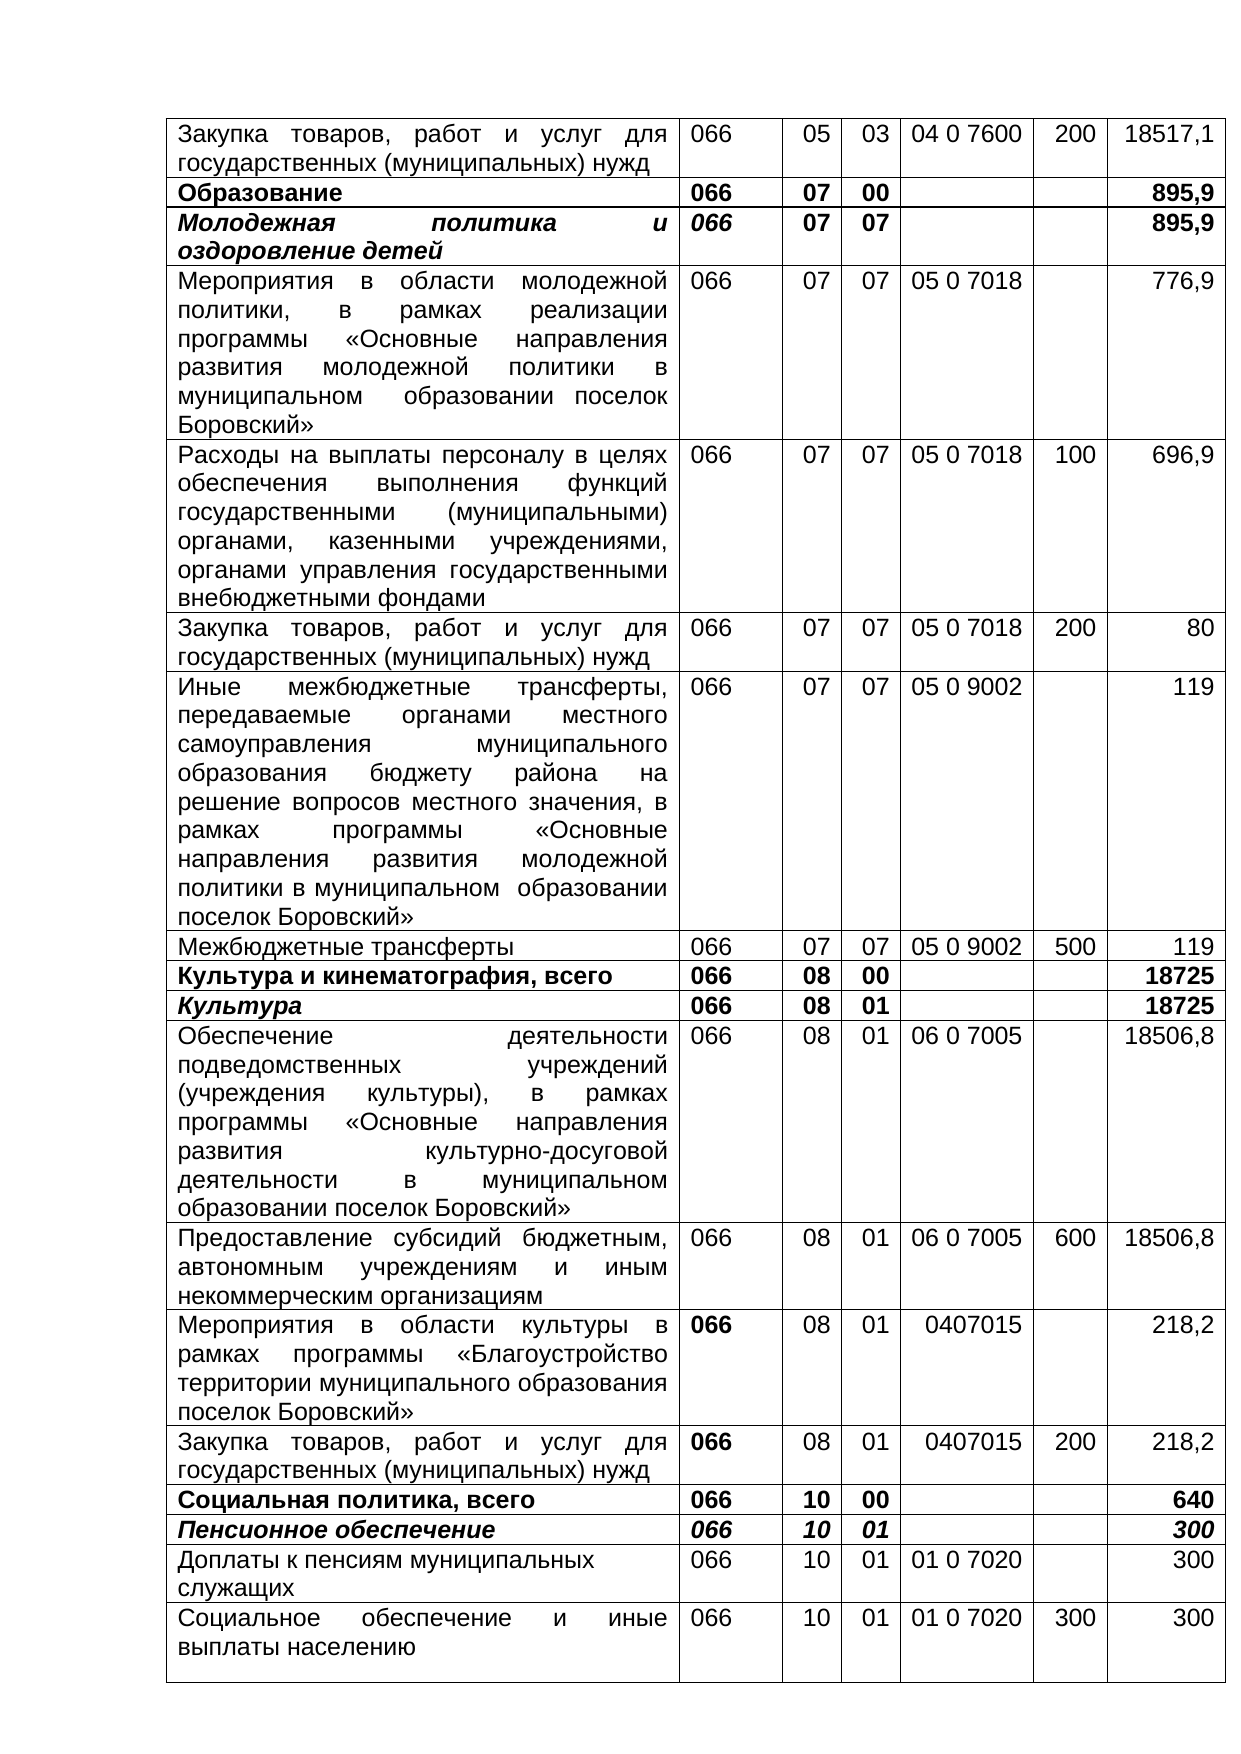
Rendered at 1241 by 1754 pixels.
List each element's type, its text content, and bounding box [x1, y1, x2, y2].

table_cell 00 [842, 1485, 900, 1514]
table_cell [1034, 266, 1107, 438]
table_cell 300 [1108, 1603, 1225, 1682]
table_cell 07 [783, 266, 841, 438]
table_cell 07 [783, 208, 841, 265]
table_cell 300 [1108, 1515, 1225, 1543]
table_cell 07 [842, 208, 900, 265]
table_cell 18725 [1108, 991, 1225, 1020]
table_cell 07 [842, 931, 900, 960]
table_cell 03 [842, 119, 900, 177]
table_cell 119 [1108, 672, 1225, 930]
table_cell 05 0 7018 [901, 613, 1033, 671]
table_cell 640 [1108, 1485, 1225, 1514]
table_cell Мероприятия в области молодежной политики, в рамках реализации программы «Основные направления развития молодежной политики в муниципальном образовании поселок Боровский» [167, 266, 679, 438]
table_cell 01 [842, 1515, 900, 1543]
table_cell 066 [680, 1545, 782, 1602]
table_cell 05 0 7018 [901, 266, 1033, 438]
table_cell 08 [783, 961, 841, 990]
table_cell Образование [167, 178, 679, 206]
table_cell 066 [680, 1485, 782, 1514]
table_cell 00 [842, 961, 900, 990]
table_cell 05 [783, 119, 841, 177]
table_cell Предоставление субсидий бюджетным, автономным учреждениям и иным некоммерческим организациям [167, 1223, 679, 1309]
table_cell 08 [783, 991, 841, 1020]
table_cell Иные межбюджетные трансферты, передаваемые органами местного самоуправления муниципального образования бюджету района на решение вопросов местного значения, в рамках программы «Основные направления развития молодежной политики в муниципальном образовании поселок Боровский» [167, 672, 679, 930]
table_cell Закупка товаров, работ и услуг для государственных (муниципальных) нужд [167, 613, 679, 671]
table_cell [901, 208, 1033, 265]
table_cell [901, 1485, 1033, 1514]
table_cell 10 [783, 1603, 841, 1682]
table_cell 200 [1034, 613, 1107, 671]
table_cell 00 [842, 178, 900, 206]
table_cell 066 [680, 1021, 782, 1222]
table_cell Культура и кинематография, всего [167, 961, 679, 990]
table_cell [1034, 208, 1107, 265]
table_cell 07 [783, 931, 841, 960]
table_cell 01 [842, 1223, 900, 1309]
table_cell 300 [1108, 1545, 1225, 1602]
table_cell 066 [680, 1223, 782, 1309]
table_cell 066 [680, 931, 782, 960]
table_cell [901, 1515, 1033, 1543]
table_cell 07 [842, 672, 900, 930]
table_cell 08 [783, 1223, 841, 1309]
table_cell 18725 [1108, 961, 1225, 990]
table_cell Социальное обеспечение и иные выплаты населению [167, 1603, 679, 1682]
table_cell 04 0 7600 [901, 119, 1033, 177]
table_cell 07 [842, 440, 900, 612]
table_cell Доплаты к пенсиям муниципальных служащих [167, 1545, 679, 1602]
table_cell 066 [680, 672, 782, 930]
table_cell [901, 961, 1033, 990]
table_cell Мероприятия в области культуры в рамках программы «Благоустройство территории муниципального образования поселок Боровский» [167, 1310, 679, 1425]
table_cell 066 [680, 961, 782, 990]
table_cell 600 [1034, 1223, 1107, 1309]
table_cell 10 [783, 1485, 841, 1514]
table_cell 06 0 7005 [901, 1223, 1033, 1309]
table_cell [1034, 178, 1107, 206]
table_cell 10 [783, 1545, 841, 1602]
table_cell 895,9 [1108, 178, 1225, 206]
table_cell 01 [842, 1310, 900, 1425]
table_cell 066 [680, 613, 782, 671]
table_cell 776,9 [1108, 266, 1225, 438]
table_cell 07 [783, 440, 841, 612]
table_cell 08 [783, 1426, 841, 1484]
table_cell Закупка товаров, работ и услуг для государственных (муниципальных) нужд [167, 1426, 679, 1484]
table_cell 07 [783, 672, 841, 930]
table_cell [1034, 1515, 1107, 1543]
table_cell 200 [1034, 1426, 1107, 1484]
table_cell 05 0 7018 [901, 440, 1033, 612]
table_cell 300 [1034, 1603, 1107, 1682]
table_cell 066 [680, 266, 782, 438]
table_cell 18506,8 [1108, 1223, 1225, 1309]
table_cell Социальная политика, всего [167, 1485, 679, 1514]
table_cell 01 [842, 991, 900, 1020]
table_cell 066 [680, 1515, 782, 1543]
table_cell 0407015 [901, 1426, 1033, 1484]
table_cell [1034, 1545, 1107, 1602]
table_cell 066 [680, 208, 782, 265]
table_cell [1034, 1021, 1107, 1222]
table_cell 200 [1034, 119, 1107, 177]
table_cell 08 [783, 1021, 841, 1222]
table_cell 07 [842, 266, 900, 438]
table_cell 80 [1108, 613, 1225, 671]
table_cell Закупка товаров, работ и услуг для государственных (муниципальных) нужд [167, 119, 679, 177]
table_cell 066 [680, 119, 782, 177]
table_cell 066 [680, 1603, 782, 1682]
table_cell 01 [842, 1021, 900, 1222]
table_cell 07 [783, 178, 841, 206]
table_cell 01 [842, 1603, 900, 1682]
table_cell [901, 178, 1033, 206]
table_cell 218,2 [1108, 1310, 1225, 1425]
table_cell [1034, 1485, 1107, 1514]
table_cell 500 [1034, 931, 1107, 960]
table_cell 10 [783, 1515, 841, 1543]
table_cell [1034, 1310, 1107, 1425]
table_cell 066 [680, 178, 782, 206]
table_cell 895,9 [1108, 208, 1225, 265]
table_cell [1034, 672, 1107, 930]
table_cell 06 0 7005 [901, 1021, 1033, 1222]
table_cell 119 [1108, 931, 1225, 960]
table_cell 18517,1 [1108, 119, 1225, 177]
table_cell 05 0 9002 [901, 672, 1033, 930]
table_cell 066 [680, 1426, 782, 1484]
table_cell 01 [842, 1545, 900, 1602]
table_cell 01 [842, 1426, 900, 1484]
table_cell 218,2 [1108, 1426, 1225, 1484]
table_cell [1034, 961, 1107, 990]
table_cell [901, 991, 1033, 1020]
table_cell 07 [842, 613, 900, 671]
table_cell 066 [680, 1310, 782, 1425]
table_cell Молодежная политика и оздоровление детей [167, 208, 679, 265]
table_cell 0407015 [901, 1310, 1033, 1425]
table_cell [1034, 991, 1107, 1020]
table_cell 01 0 7020 [901, 1545, 1033, 1602]
table_cell 08 [783, 1310, 841, 1425]
table_cell 696,9 [1108, 440, 1225, 612]
table_cell Пенсионное обеспечение [167, 1515, 679, 1543]
table_cell 100 [1034, 440, 1107, 612]
table_cell 05 0 9002 [901, 931, 1033, 960]
table_cell Межбюджетные трансферты [167, 931, 679, 960]
table_cell 066 [680, 440, 782, 612]
table_cell Обеспечение деятельности подведомственных учреждений (учреждения культуры), в рамках программы «Основные направления развития культурно-досуговой деятельности в муниципальном образовании поселок Боровский» [167, 1021, 679, 1222]
table_cell 18506,8 [1108, 1021, 1225, 1222]
table_cell Культура [167, 991, 679, 1020]
table_cell 066 [680, 991, 782, 1020]
table_cell 01 0 7020 [901, 1603, 1033, 1682]
table_cell Расходы на выплаты персоналу в целях обеспечения выполнения функций государственными (муниципальными) органами, казенными учреждениями, органами управления государственными внебюджетными фондами [167, 440, 679, 612]
table_cell 07 [783, 613, 841, 671]
